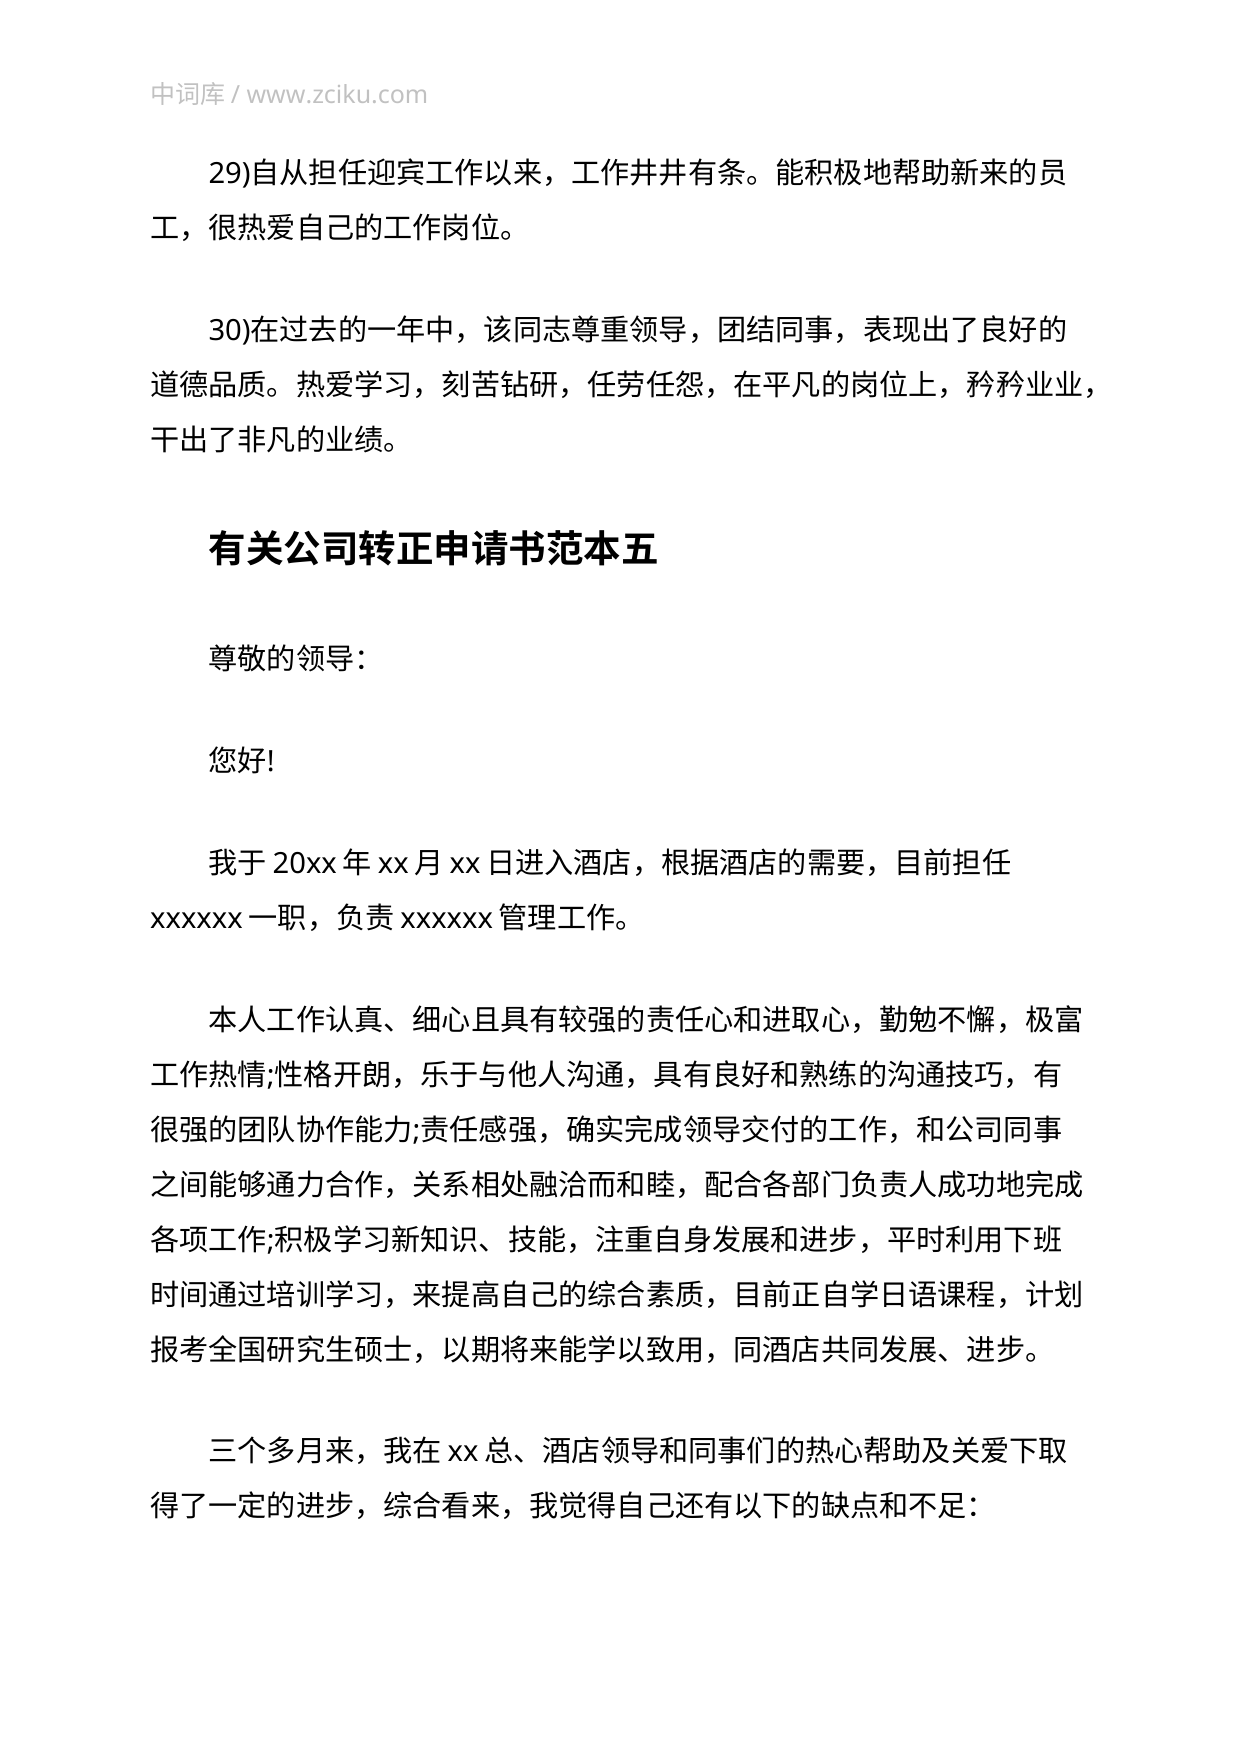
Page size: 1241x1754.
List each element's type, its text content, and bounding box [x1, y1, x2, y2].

text 有关公司转正申请书范本五 [150, 518, 1090, 573]
text 三个多月来，我在xx总、酒店领导和同事们的热心帮助及关爱下取得了一定的进步，综合看来，我觉得自己还有以下的缺点和不足： [150, 1428, 1090, 1525]
text 您好! [150, 738, 1090, 780]
text 29)自从担任迎宾工作以来，工作井井有条。能积极地帮助新来的员工，很热爱自己的工作岗位。 [150, 150, 1090, 247]
text 本人工作认真、细心且具有较强的责任心和进取心，勤勉不懈，极富工作热情;性格开朗，乐于与他人沟通，具有良好和熟练的沟通技巧，有很强的团队协作能力;责任感强，确实完成领导交付的工作，和公司同事之间能够通力合作，关系相处融洽而和睦，配合各部门负责人成功地完成各项工作;积极学习新知识、技能，注重自身发展和进步，平时利用下班时间通过培训学习，来提高自己的综合素质，目前正自学日语课程，计划报考全国研究生硕士，以期将来能学以致用，同酒店共同发展、进步。 [150, 997, 1090, 1368]
text 30)在过去的一年中，该同志尊重领导，团结同事，表现出了良好的道德品质。热爱学习，刻苦钻研，任劳任怨，在平凡的岗位上，矜矜业业，干出了非凡的业绩。 [150, 307, 1090, 459]
text 尊敬的领导： [150, 636, 1090, 678]
text 我于20xx年xx月xx日进入酒店，根据酒店的需要，目前担任xxxxxx一职，负责xxxxxx管理工作。 [150, 839, 1090, 937]
